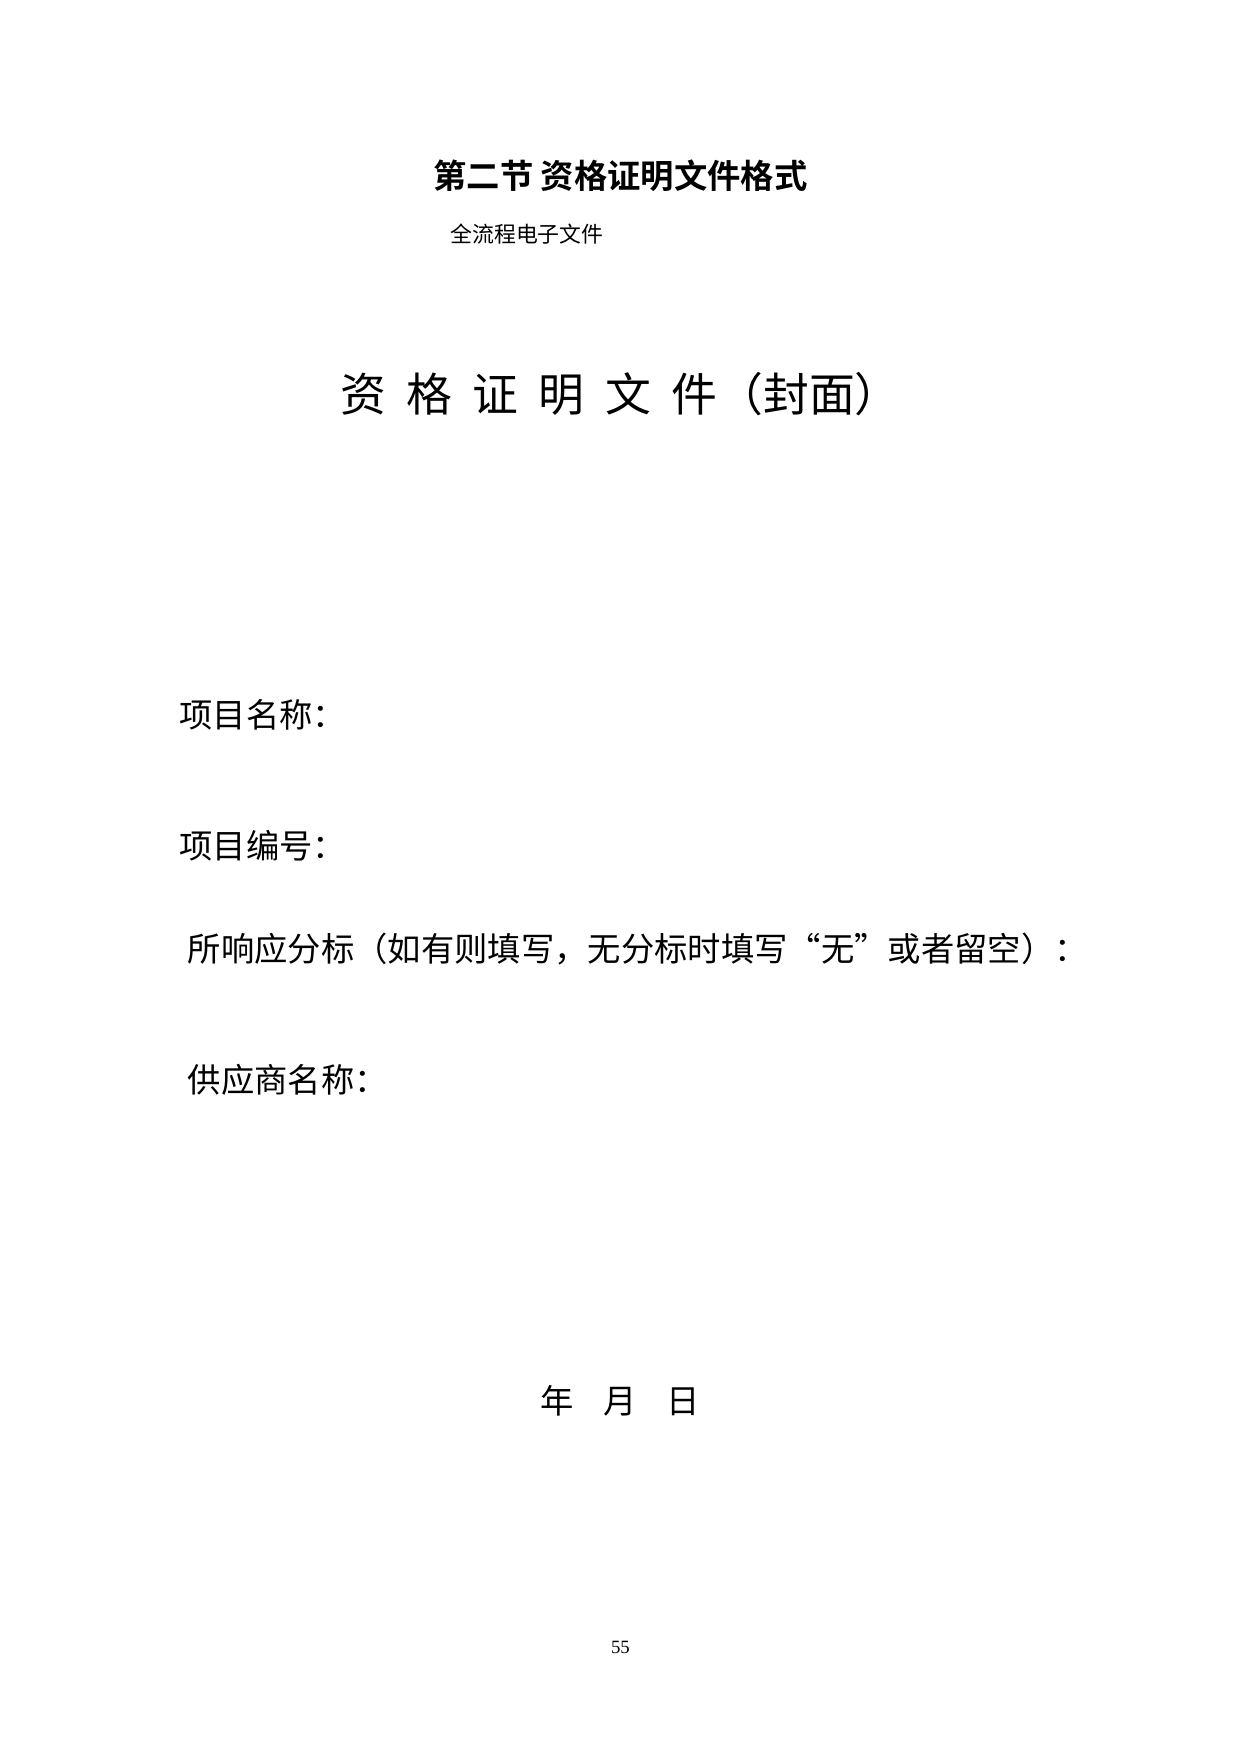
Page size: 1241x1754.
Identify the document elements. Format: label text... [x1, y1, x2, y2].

text 全流程电子文件 [112, 217, 1128, 249]
subtitle 第二节 资格证明文件格式 [112, 150, 1128, 198]
text 供应商名称： [112, 1053, 1128, 1102]
text 项目编号： [112, 820, 1128, 868]
text 项目名称： [112, 689, 1128, 737]
text 年 月 日 [112, 1375, 1128, 1423]
text 资 格 证 明 文 件（封面） [112, 358, 1128, 424]
text 所响应分标（如有则填写，无分标时填写“无”或者留空）： [112, 922, 1128, 971]
